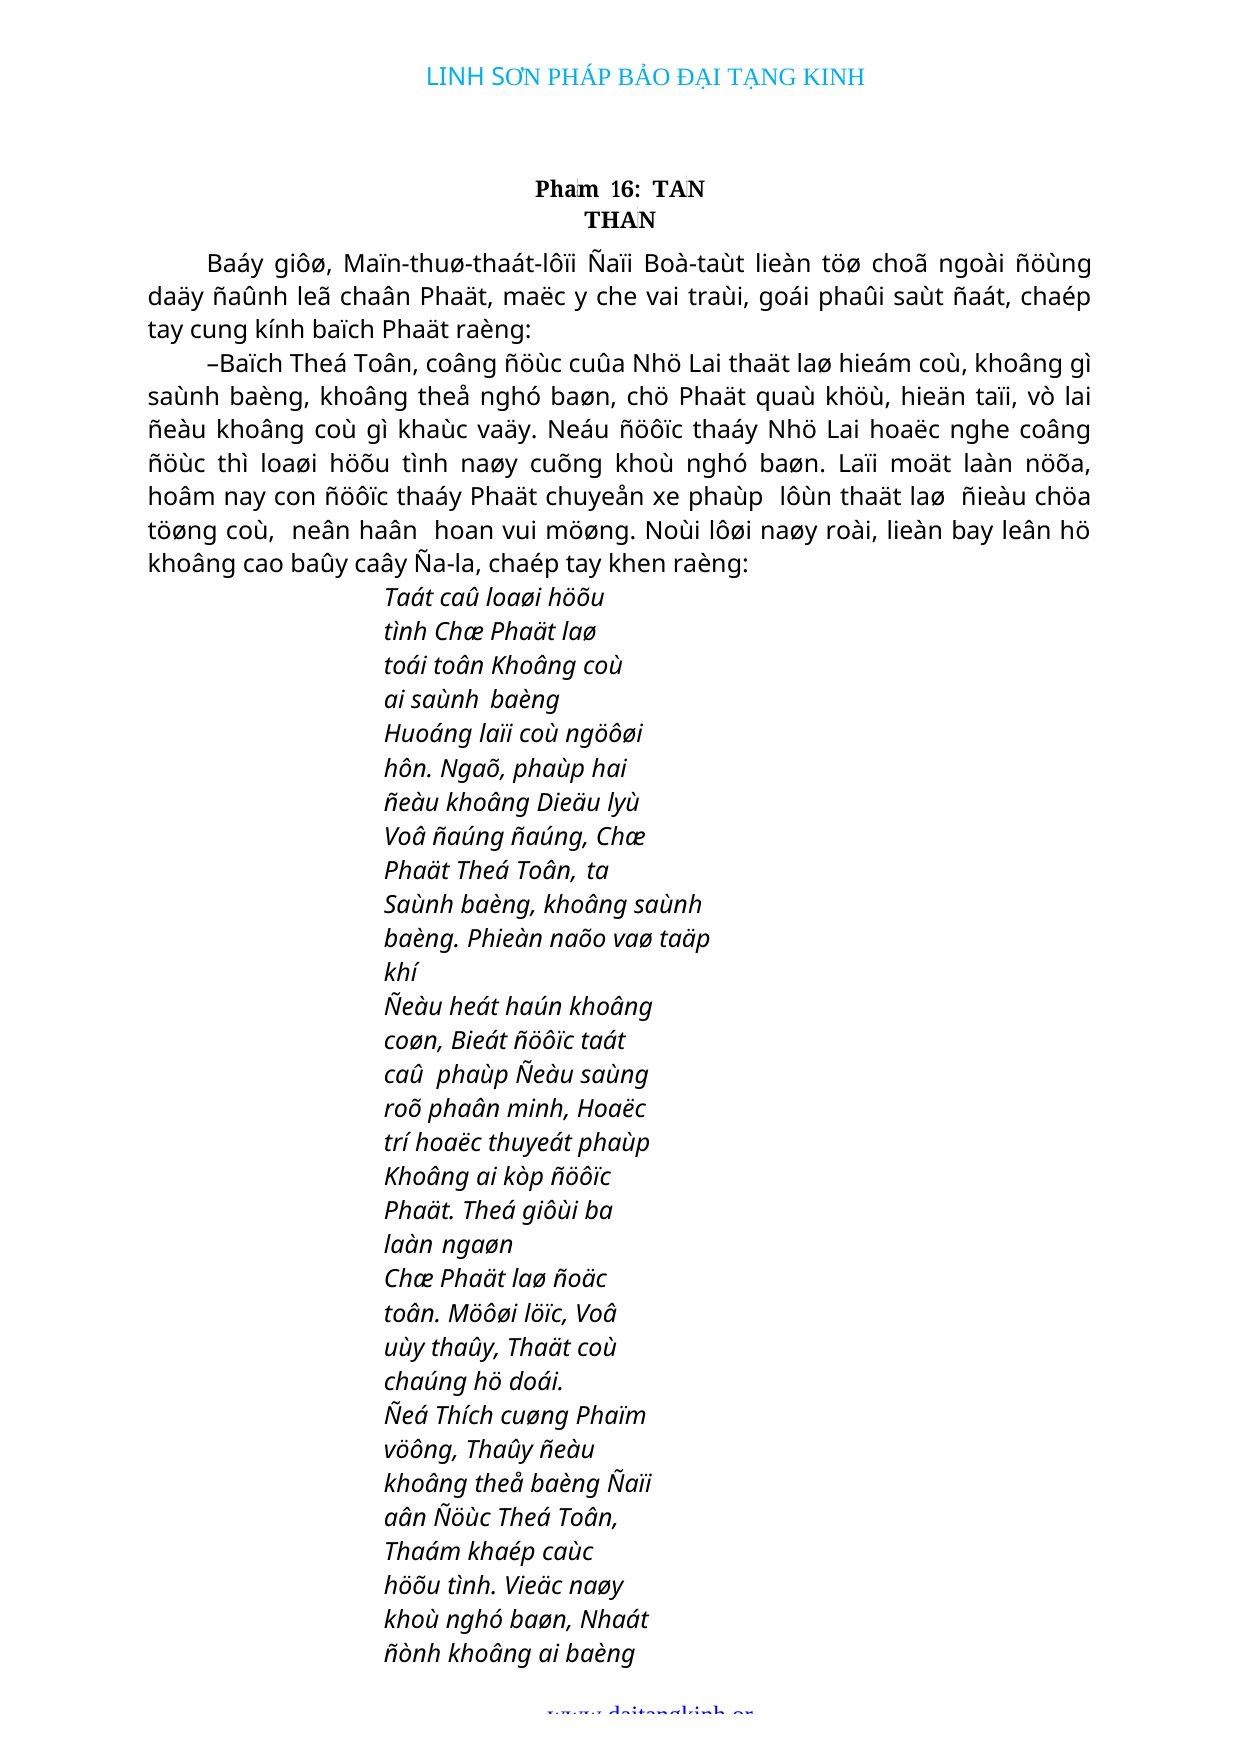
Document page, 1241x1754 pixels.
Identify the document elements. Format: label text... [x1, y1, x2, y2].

subtitle Baáy giôø, Maïn-thuø-thaát-lôïi Ñaïi Boà-taùt lieàn töø choã ngoài ñöùng daäy ñaûnh leã chaân Phaät, maëc y che vai traùi, goái phaûi saùt ñaát, chaép tay cung kính baïch Phaät raèng: [147, 246, 1093, 346]
text Saùnh baèng, khoâng saùnh baèng. Phieàn naõo vaø taäp khí [384, 886, 717, 989]
text Ñeàu heát haún khoâng coøn, Bieát ñöôïc taát caû phaùp Ñeàu saùng roõ phaân minh, Hoaëc trí hoaëc thuyeát phaùp Khoâng ai kòp ñöôïc Phaät. Theá giôùi ba laàn ngaøn [384, 989, 655, 1261]
text Phaåm 16: TAÙN THAÙN [497, 173, 742, 235]
text –Baïch Theá Toân, coâng ñöùc cuûa Nhö Lai thaät laø hieám coù, khoâng gì saùnh baèng, khoâng theå nghó baøn, chö Phaät quaù khöù, hieän taïi, vò lai ñeàu khoâng coù gì khaùc vaäy. Neáu ñöôïc thaáy Nhö Lai hoaëc nghe coâng ñöùc thì loaøi höõu tình naøy cuõng khoù nghó baøn. Laïi moät laàn nöõa, hoâm nay con ñöôïc thaáy Phaät chuyeån xe phaùp lôùn thaät laø ñieàu chöa töøng coù, neân haân hoan vui möøng. Noùi lôøi naøy roài, lieàn bay leân hö khoâng cao baûy caây Ña-la, chaép tay khen raèng: [147, 346, 1093, 580]
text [384, 1534, 656, 1670]
text Ñeá Thích cuøng Phaïm vöông, Thaûy ñeàu khoâng theå baèng Ñaïi aân Ñöùc Theá Toân, [384, 1397, 680, 1534]
text Taát caû loaøi höõu tình Chæ Phaät laø toái toân Khoâng coù ai saùnh baèng [384, 580, 627, 716]
text Chæ Phaät laø ñoäc toân. Möôøi löïc, Voâ uùy thaûy, Thaät coù chaúng hö doái. [384, 1261, 627, 1397]
text Huoáng laïi coù ngöôøi hôn. Ngaõ, phaùp hai ñeàu khoâng Dieäu lyù Voâ ñaúng ñaúng, Chæ Phaät Theá Toân, ta [384, 716, 650, 886]
